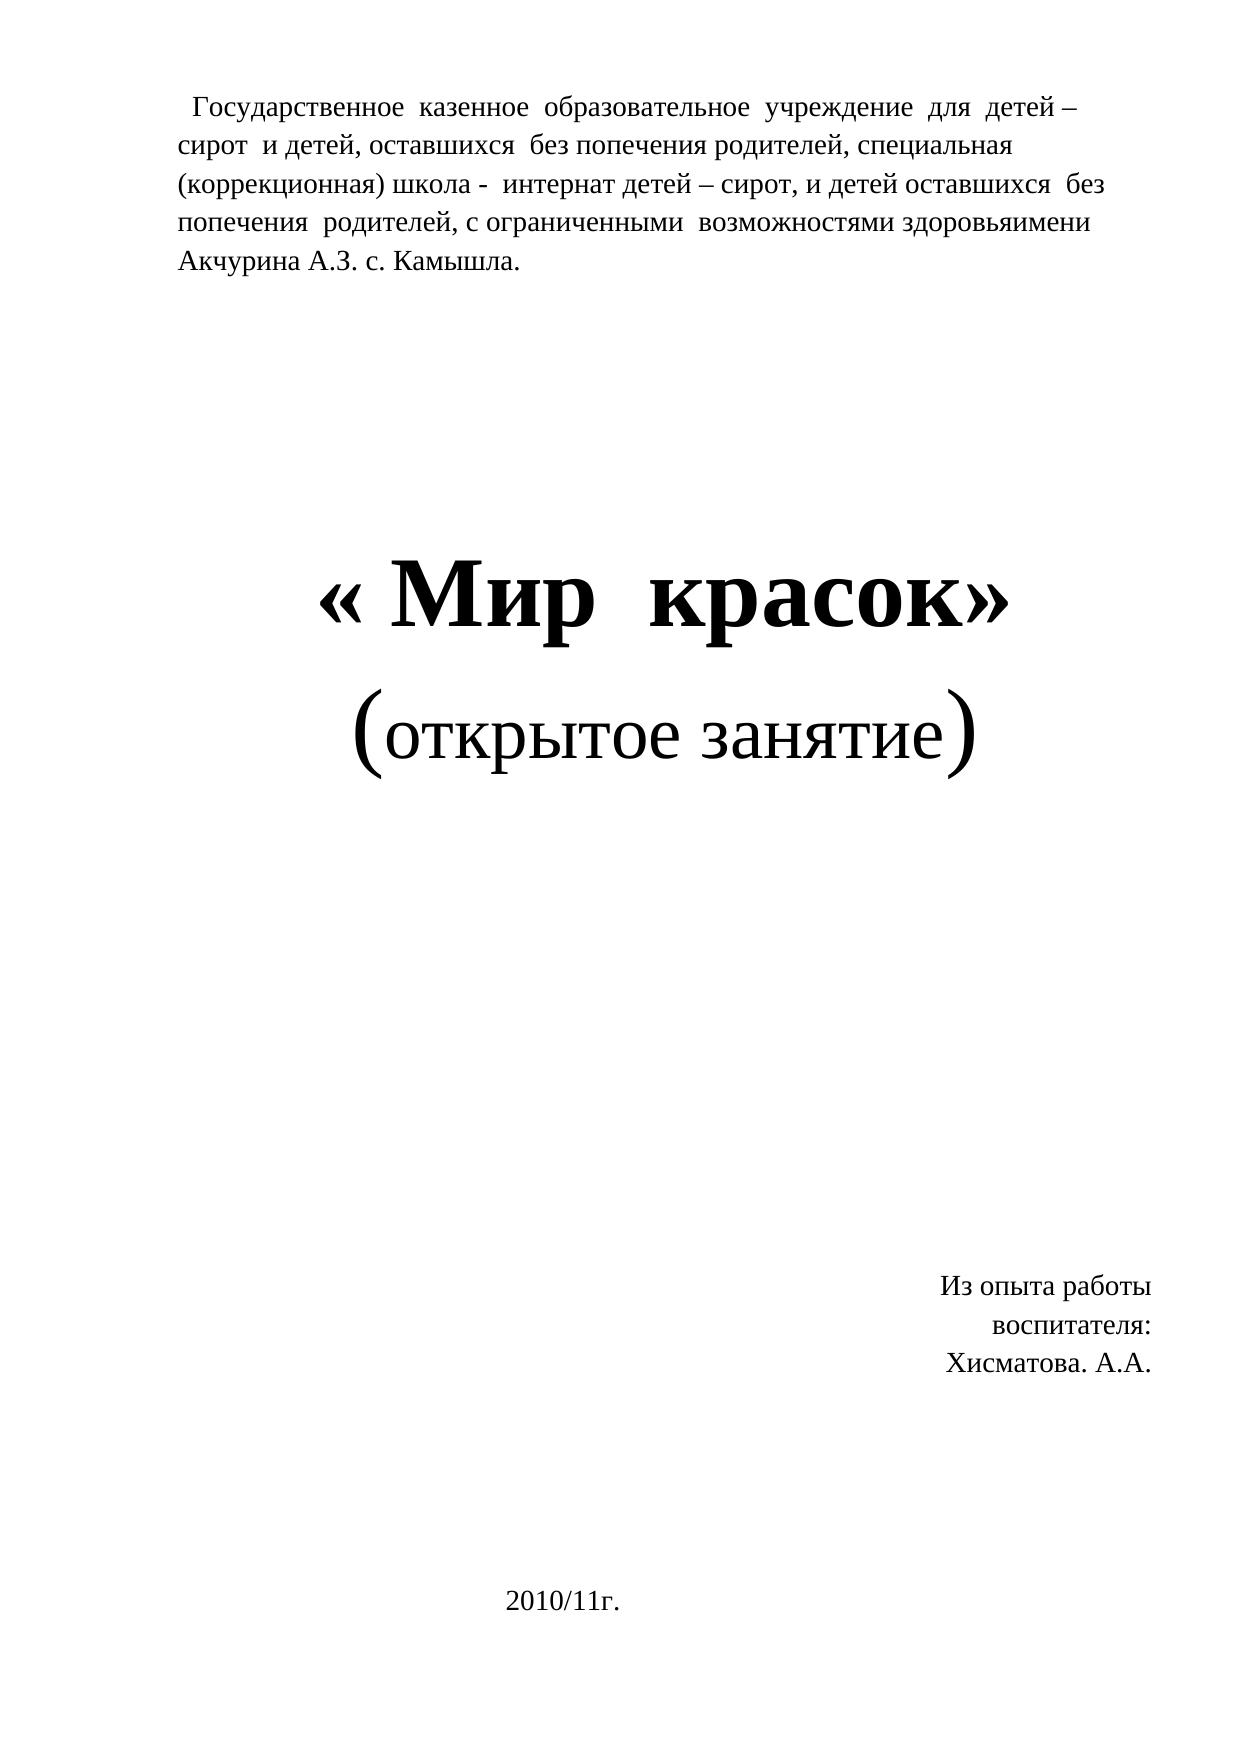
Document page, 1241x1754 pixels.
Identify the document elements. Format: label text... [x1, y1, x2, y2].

text Из опыта работы воспитателя: Хисматова. А.А. [177, 1268, 1152, 1379]
text 2010/11г. [177, 1583, 1152, 1617]
text « Мир красок» (открытое занятие) [177, 533, 1152, 781]
text Государственное казенное образовательное учреждение для детей – сирот и детей, оставшихся без попечения родителей, специальная (коррекционная) школа - интернат детей – сирот, и детей оставшихся без попечения родителей, с ограниченными возможностями здоровьяимени Акчурина А.З. с. Камышла. [177, 89, 1152, 276]
